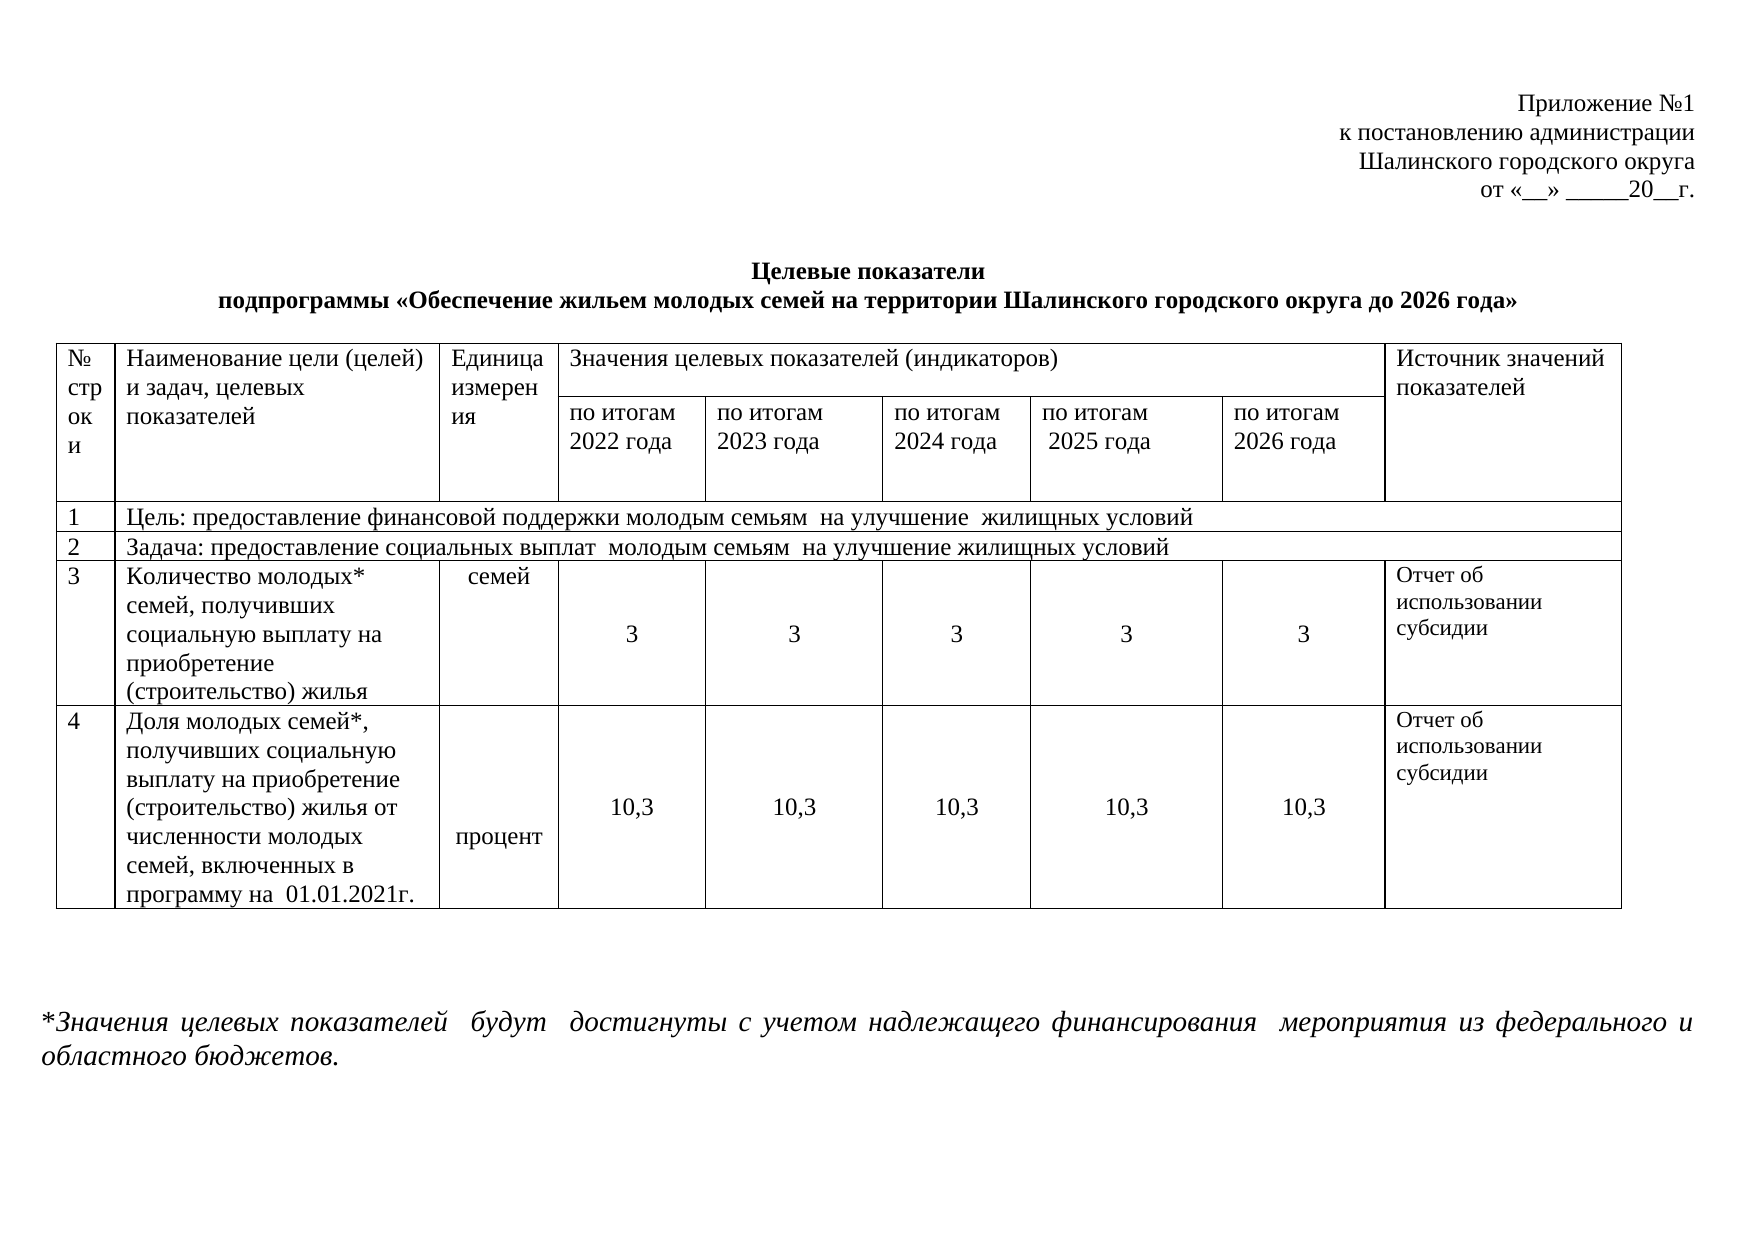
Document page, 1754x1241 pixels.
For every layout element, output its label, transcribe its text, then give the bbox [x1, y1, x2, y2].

table_cell 3 [706, 561, 882, 705]
table_cell 3 [1031, 561, 1222, 705]
table_cell Доля молодых семей*, получивших социальную выплату на приобретение (строительство) жилья от численности молодых семей, включенных в программу на 01.01.2021г. [116, 706, 439, 907]
table_cell 10,3 [883, 706, 1030, 907]
text *Значения целевых показателей будут достигнуты с учетом надлежащего финансирования мероприятия из федерального и областного бюджетов. [41, 1004, 1695, 1071]
table_cell 10,3 [706, 706, 882, 907]
table_cell 10,3 [1223, 706, 1384, 907]
table_cell процент [440, 706, 558, 907]
table_cell 3 [883, 561, 1030, 705]
table_cell 10,3 [559, 706, 705, 907]
table_cell 4 [57, 706, 114, 907]
table_cell семей [440, 561, 558, 705]
text подпрограммы «Обеспечение жильем молодых семей на территории Шалинского городского округа до 2026 года» [41, 285, 1695, 314]
text к постановлению администрации [41, 117, 1695, 146]
table_cell Задача: предоставление социальных выплат молодым семьям на улучшение жилищных условий [116, 532, 1621, 560]
table_cell по итогам 2023 года [706, 397, 882, 501]
text Шалинского городского округа [41, 146, 1695, 174]
table_header № строки [57, 344, 114, 501]
table_cell Количество молодых* семей, получивших социальную выплату на приобретение (строительство) жилья [116, 561, 439, 705]
text Приложение №1 [41, 88, 1695, 117]
table_cell Отчет об использовании субсидии [1386, 706, 1621, 907]
text Целевые показатели [41, 256, 1695, 285]
table_header Единица измерения [440, 344, 558, 501]
table_cell по итогам 2025 года [1031, 397, 1222, 501]
table_cell Цель: предоставление финансовой поддержки молодым семьям на улучшение жилищных условий [116, 502, 1621, 531]
table_header Источник значений показателей [1386, 344, 1621, 501]
table_cell 3 [1223, 561, 1384, 705]
table_cell по итогам 2026 года [1223, 397, 1384, 501]
table_cell по итогам 2022 года [559, 397, 705, 501]
table_cell Отчет об использовании субсидии [1386, 561, 1621, 705]
table_cell 1 [57, 502, 114, 531]
table_cell 3 [57, 561, 114, 705]
table_cell 10,3 [1031, 706, 1222, 907]
text от «__» _____20__г. [41, 174, 1695, 203]
table_cell по итогам 2024 года [883, 397, 1030, 501]
table_cell 3 [559, 561, 705, 705]
table_cell 2 [57, 532, 114, 560]
table_header Наименование цели (целей) и задач, целевых показателей [116, 344, 439, 501]
table_header Значения целевых показателей (индикаторов) [559, 344, 1384, 396]
